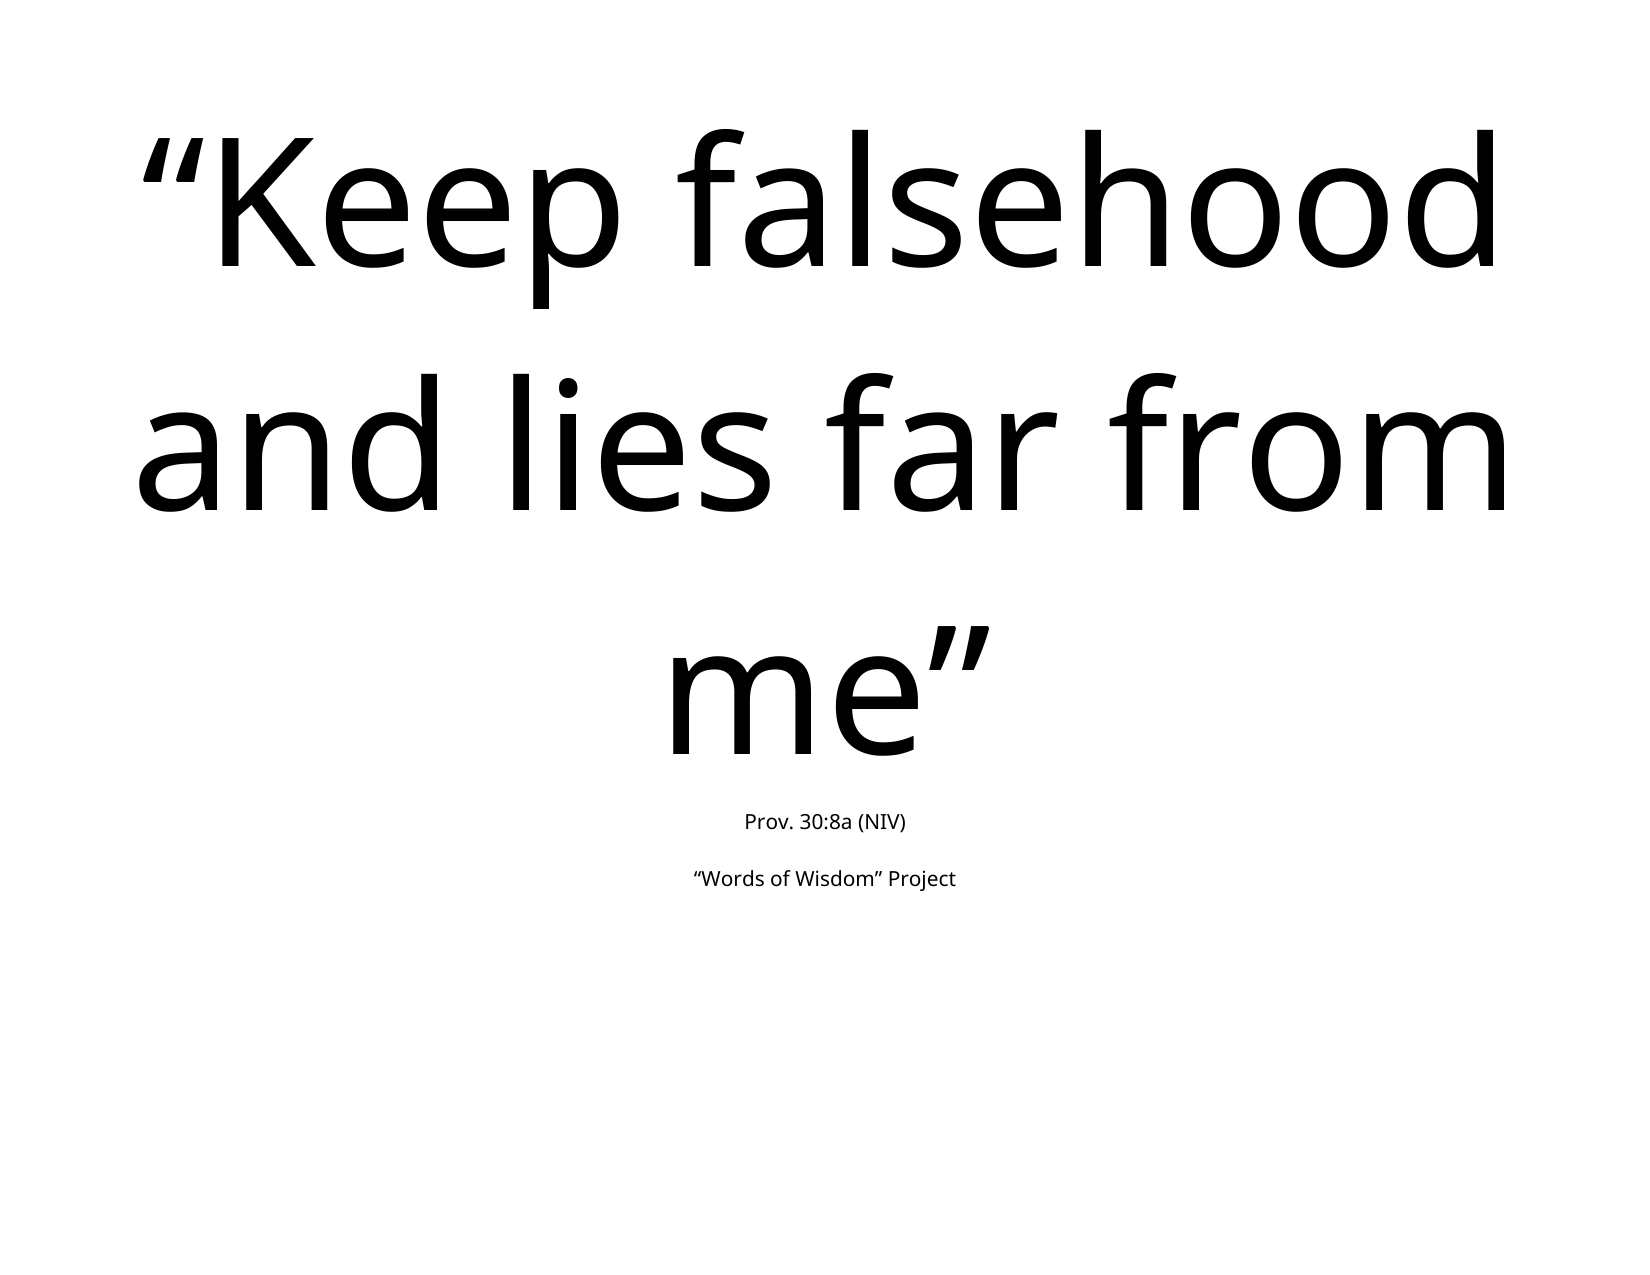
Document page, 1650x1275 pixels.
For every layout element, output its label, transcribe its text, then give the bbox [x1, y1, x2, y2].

text Prov. 30:8a (NIV) [75, 807, 1575, 836]
text “Words of Wisdom” Project [75, 864, 1575, 892]
text “Keep falsehood and lies far from me” [75, 75, 1575, 807]
